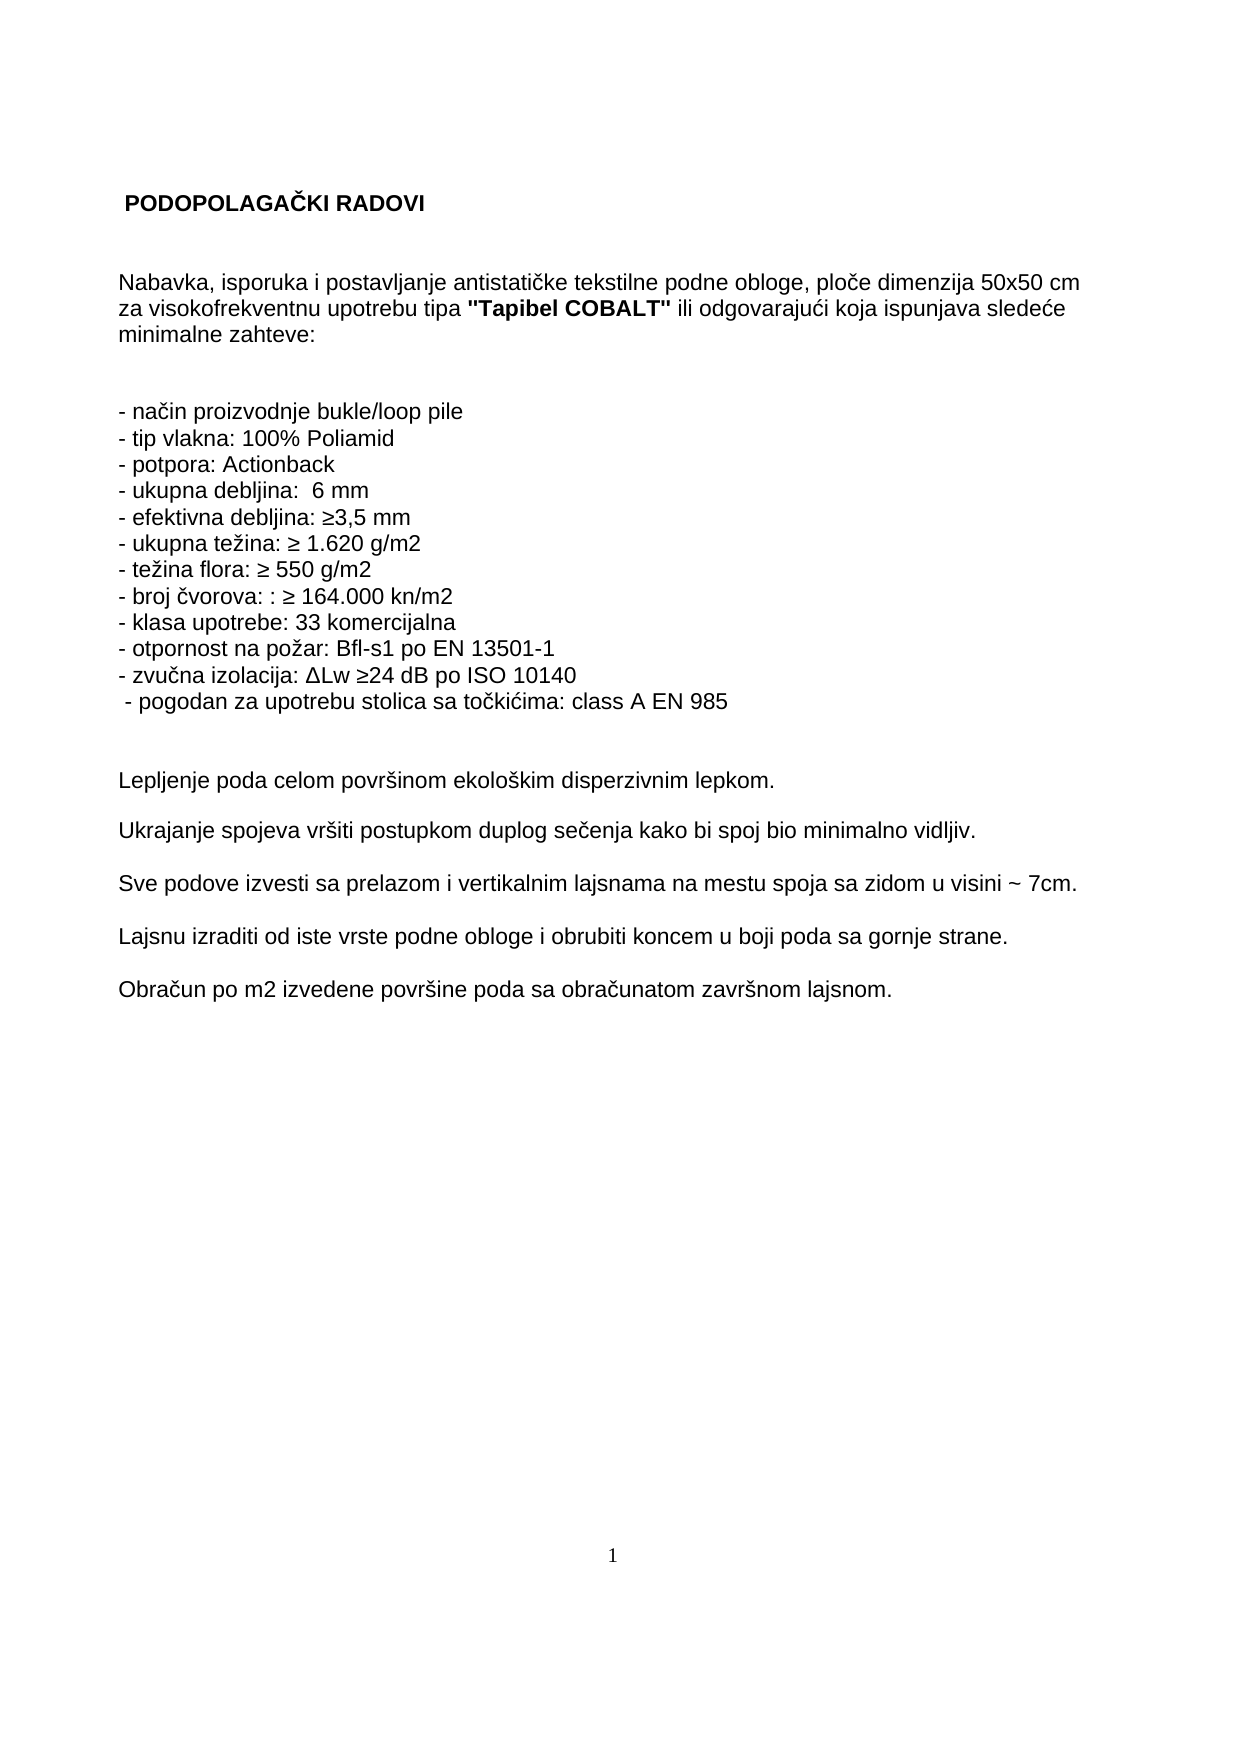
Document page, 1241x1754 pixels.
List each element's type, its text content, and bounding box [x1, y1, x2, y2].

text Sve podove izvesti sa prelazom i vertikalnim lajsnama na mestu spoja sa zidom u visini ~ 7cm. [118, 870, 1107, 897]
text - efektivna debljina: ≥3,5 mm - ukupna težina: ≥ 1.620 g/m2 - težina flora: ≥ 550 g/m2 - broj čvorova: : ≥ 164.000 kn/m2 - klasa upotrebe: 33 komercijalna - otpornost na požar: Bfl-s1 po EN 13501-1 - zvučna izolacija: ΔLw ≥24 dB po ISO 10140 - pogodan za upotrebu stolica sa točkićima: class A EN 985 [118, 503, 1107, 714]
subtitle PODOPOLAGAČKI RADOVI [118, 189, 1107, 216]
text - način proizvodnje bukle/loop pile - tip vlakna: 100% Poliamid - potpora: Actionback - ukupna debljina: 6 mm [118, 398, 1107, 503]
text Lepljenje poda celom površinom ekološkim disperzivnim lepkom. [118, 767, 1107, 817]
text Nabavka, isporuka i postavljanje antistatičke tekstilne podne obloge, ploče dimenzija 50x50 cm za visokofrekventnu upotrebu tipa ''Tapibel COBALT'' ili odgovarajući koja ispunjava sledeće minimalne zahteve: [118, 269, 1107, 372]
text Lajsnu izraditi od iste vrste podne obloge i obrubiti koncem u boji poda sa gornje strane. [118, 923, 1107, 949]
text Obračun po m2 izvedene površine poda sa obračunatom završnom lajsnom. [118, 976, 1107, 1002]
text Ukrajanje spojeva vršiti postupkom duplog sečenja kako bi spoj bio minimalno vidljiv. [118, 817, 1107, 844]
